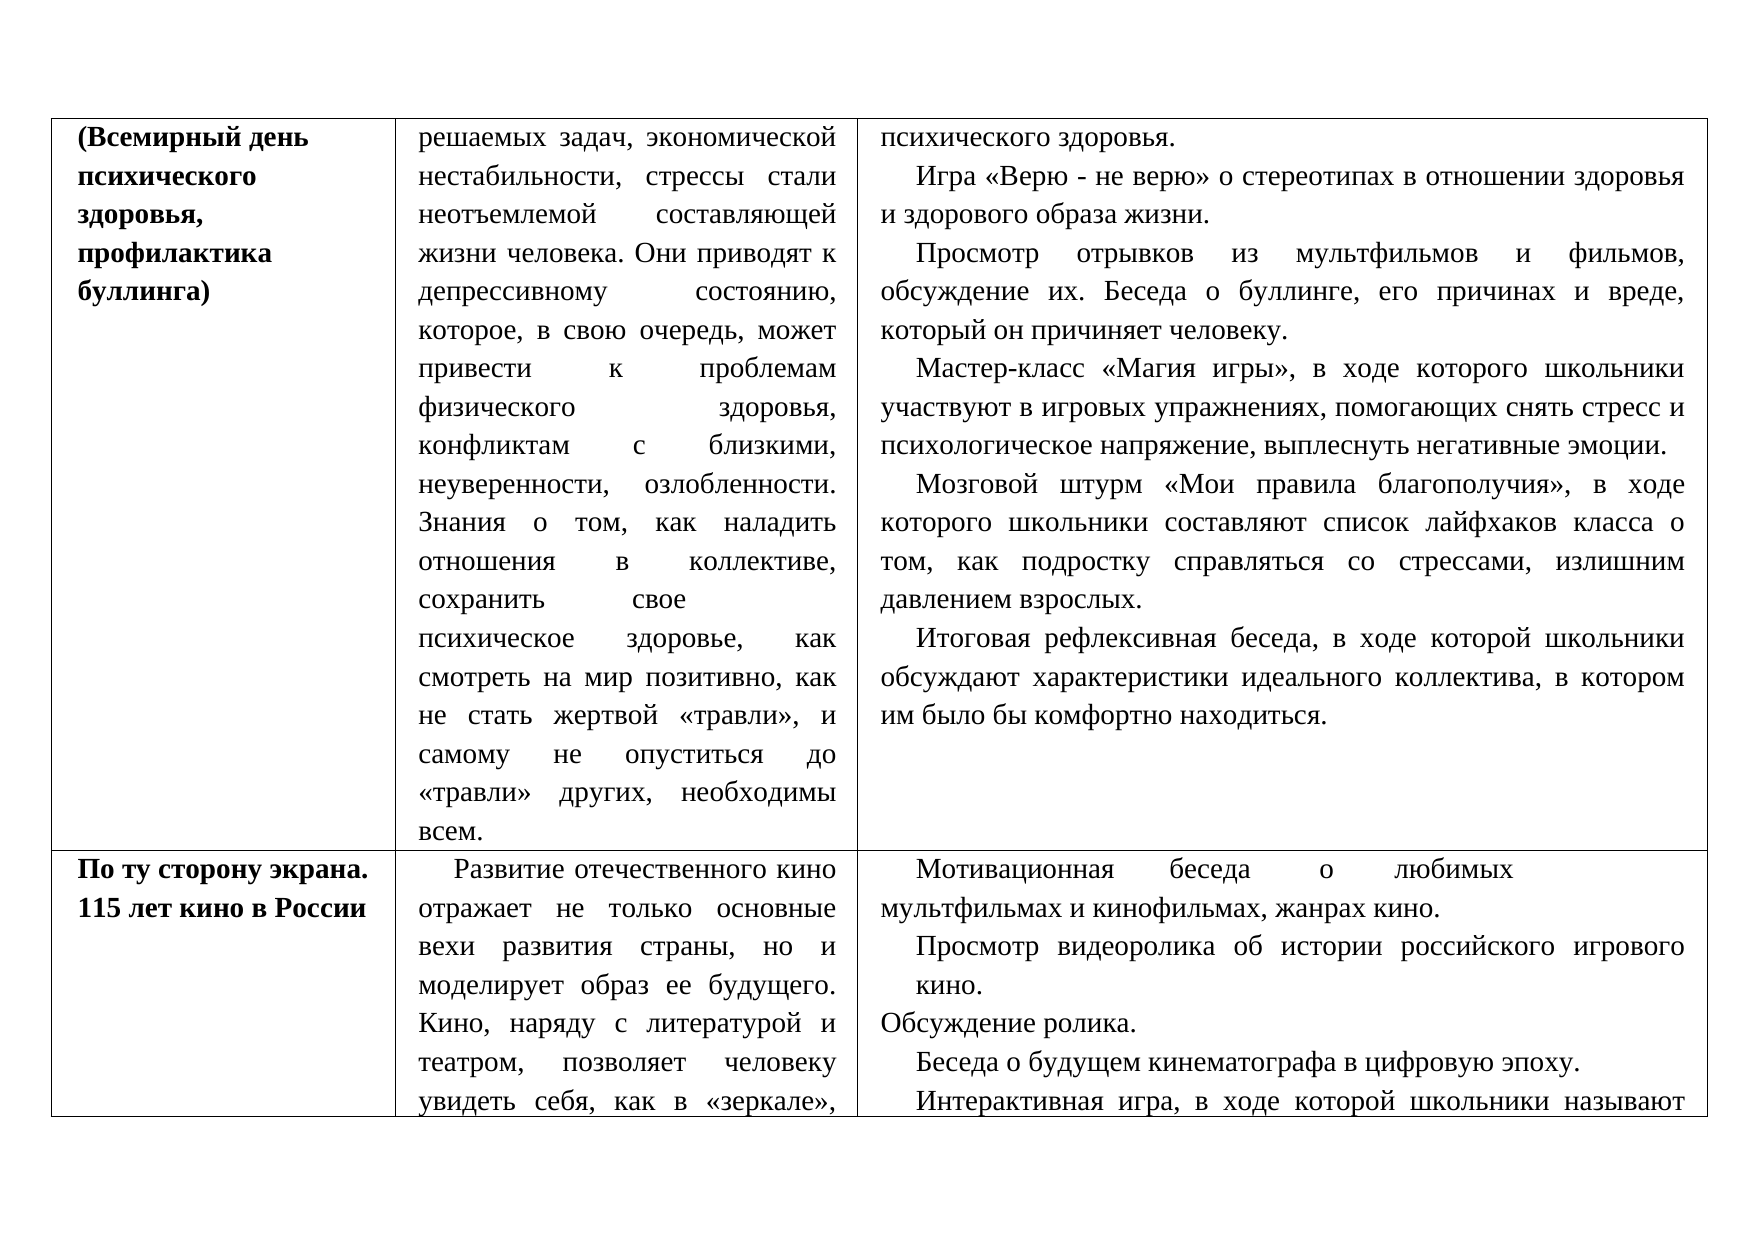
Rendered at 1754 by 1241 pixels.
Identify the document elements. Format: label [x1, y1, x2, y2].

table_cell [396, 119, 857, 850]
table_cell [396, 851, 857, 1116]
table_cell [858, 851, 1707, 1116]
table_cell [52, 119, 395, 850]
table_cell [52, 851, 395, 1116]
table_cell [858, 119, 1707, 850]
